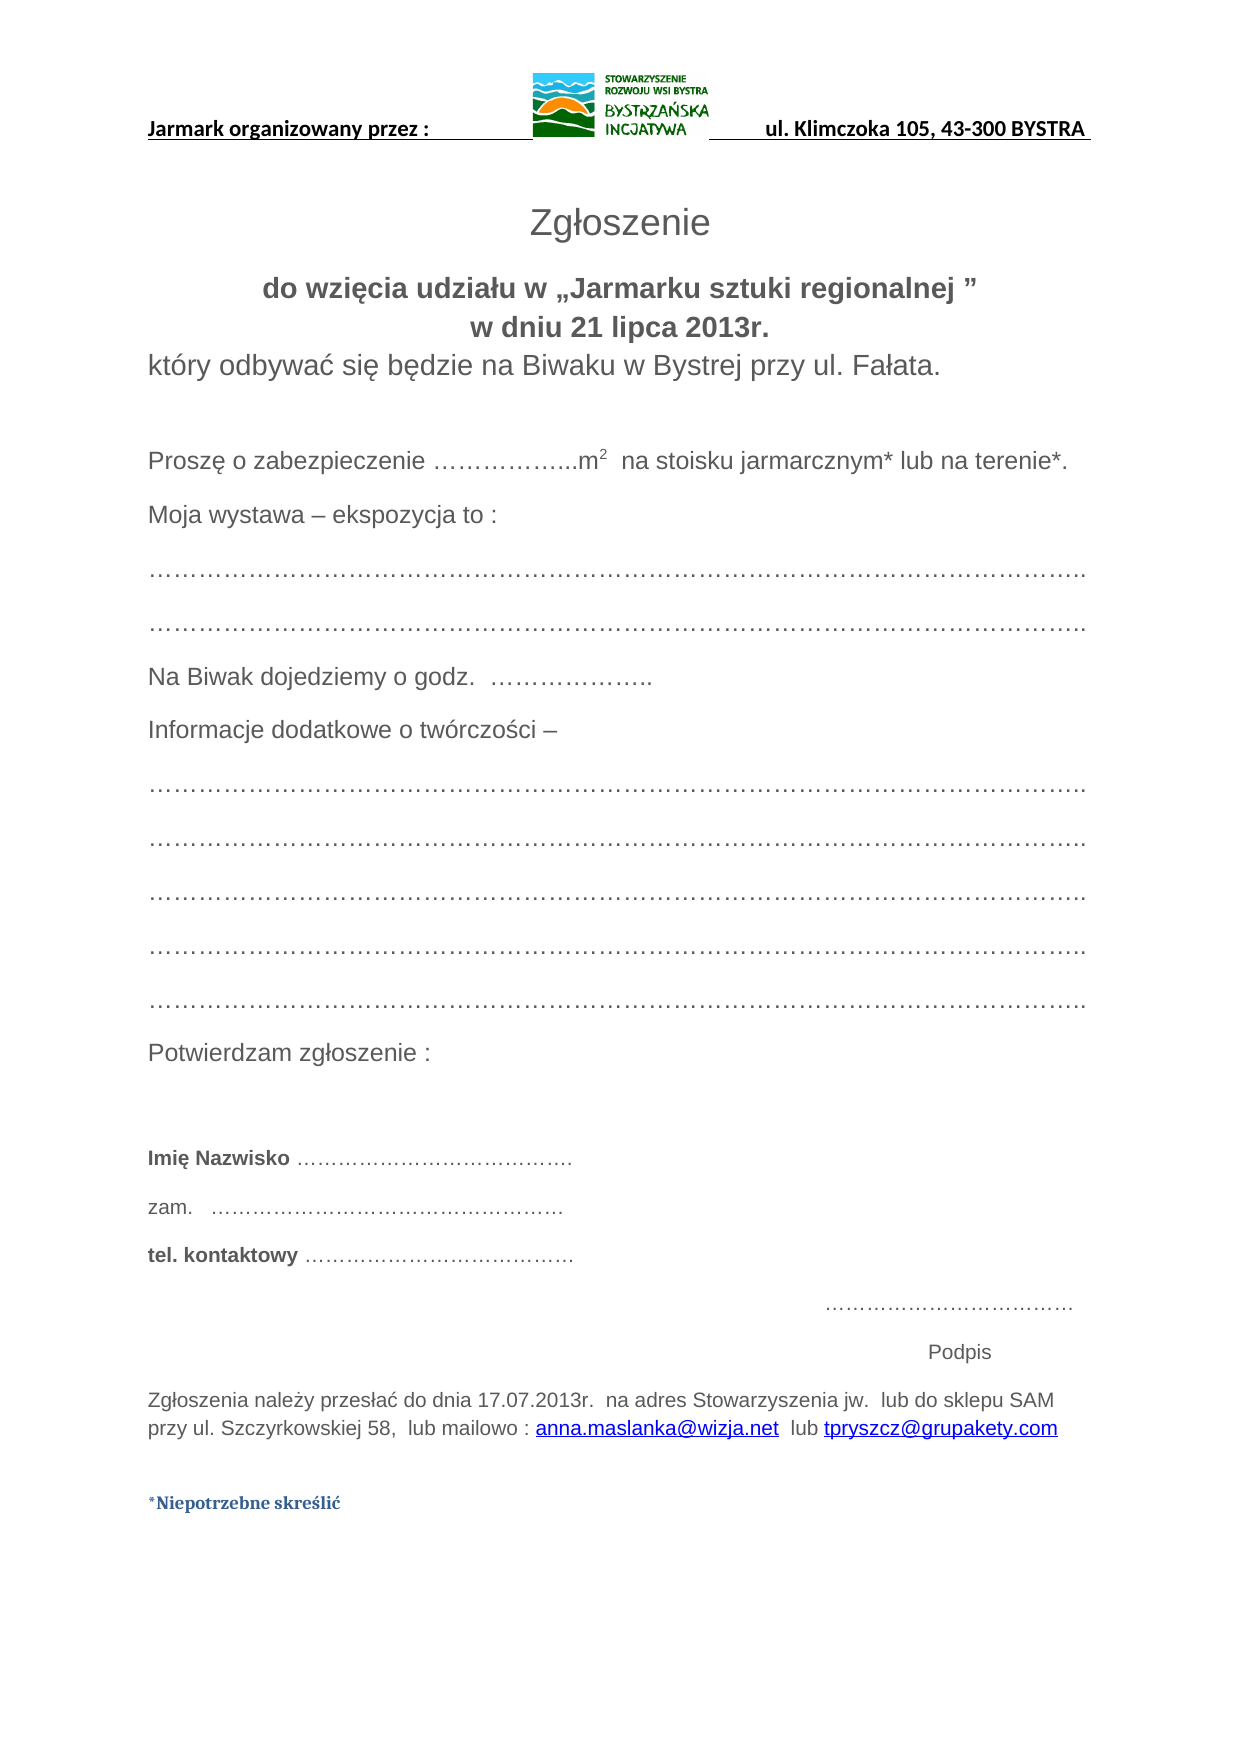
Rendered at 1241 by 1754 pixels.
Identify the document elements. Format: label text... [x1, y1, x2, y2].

text Proszę o zabezpieczenie ……………...m2 na stoisku jarmarcznym* lub na terenie*. [148, 446, 1093, 475]
text w dniu 21 lipca 2013r. [148, 309, 1093, 343]
text ………………………………………………………………………………………………….. [148, 931, 1093, 959]
text ………………………………………………………………………………………………….. [148, 877, 1093, 906]
text ………………………………………………………………………………………………….. [148, 823, 1093, 852]
text Na Biwak dojedziemy o godz. ……………….. [148, 661, 1093, 690]
text Zgłoszenie [148, 201, 1093, 244]
picture [532, 73, 709, 137]
text tel. kontaktowy ………………………………… [148, 1243, 1093, 1267]
text Podpis [664, 1339, 1093, 1363]
text Informacje dodatkowe o twórczości – [148, 715, 1093, 744]
text ………………………………………………………………………………………………….. [148, 554, 1093, 582]
text zam. …………………………………………… [148, 1194, 1093, 1218]
text Potwierdzam zgłoszenie : [148, 1038, 1093, 1067]
text który odbywać się będzie na Biwaku w Bystrej przy ul. Fałata. [148, 348, 1093, 382]
text ……………………………… [664, 1291, 1093, 1315]
text Imię Nazwisko …………………………………. [148, 1146, 1093, 1170]
text Moja wystawa – ekspozycja to : [148, 500, 1093, 529]
subtitle *Niepotrzebne skreślić [148, 1493, 1093, 1514]
text do wzięcia udziału w „Jarmarku sztuki regionalnej ” [148, 271, 1093, 304]
text ………………………………………………………………………………………………….. [148, 984, 1093, 1013]
text ………………………………………………………………………………………………….. [148, 769, 1093, 798]
text Zgłoszenia należy przesłać do dnia 17.07.2013r. na adres Stowarzyszenia jw. lub do sklepu SAM przy ul. Szczyrkowskiej 58, lub mailowo : anna.maslanka@wizja.net lub tpryszcz@grupakety.com [148, 1388, 1093, 1439]
text ………………………………………………………………………………………………….. [148, 608, 1093, 636]
